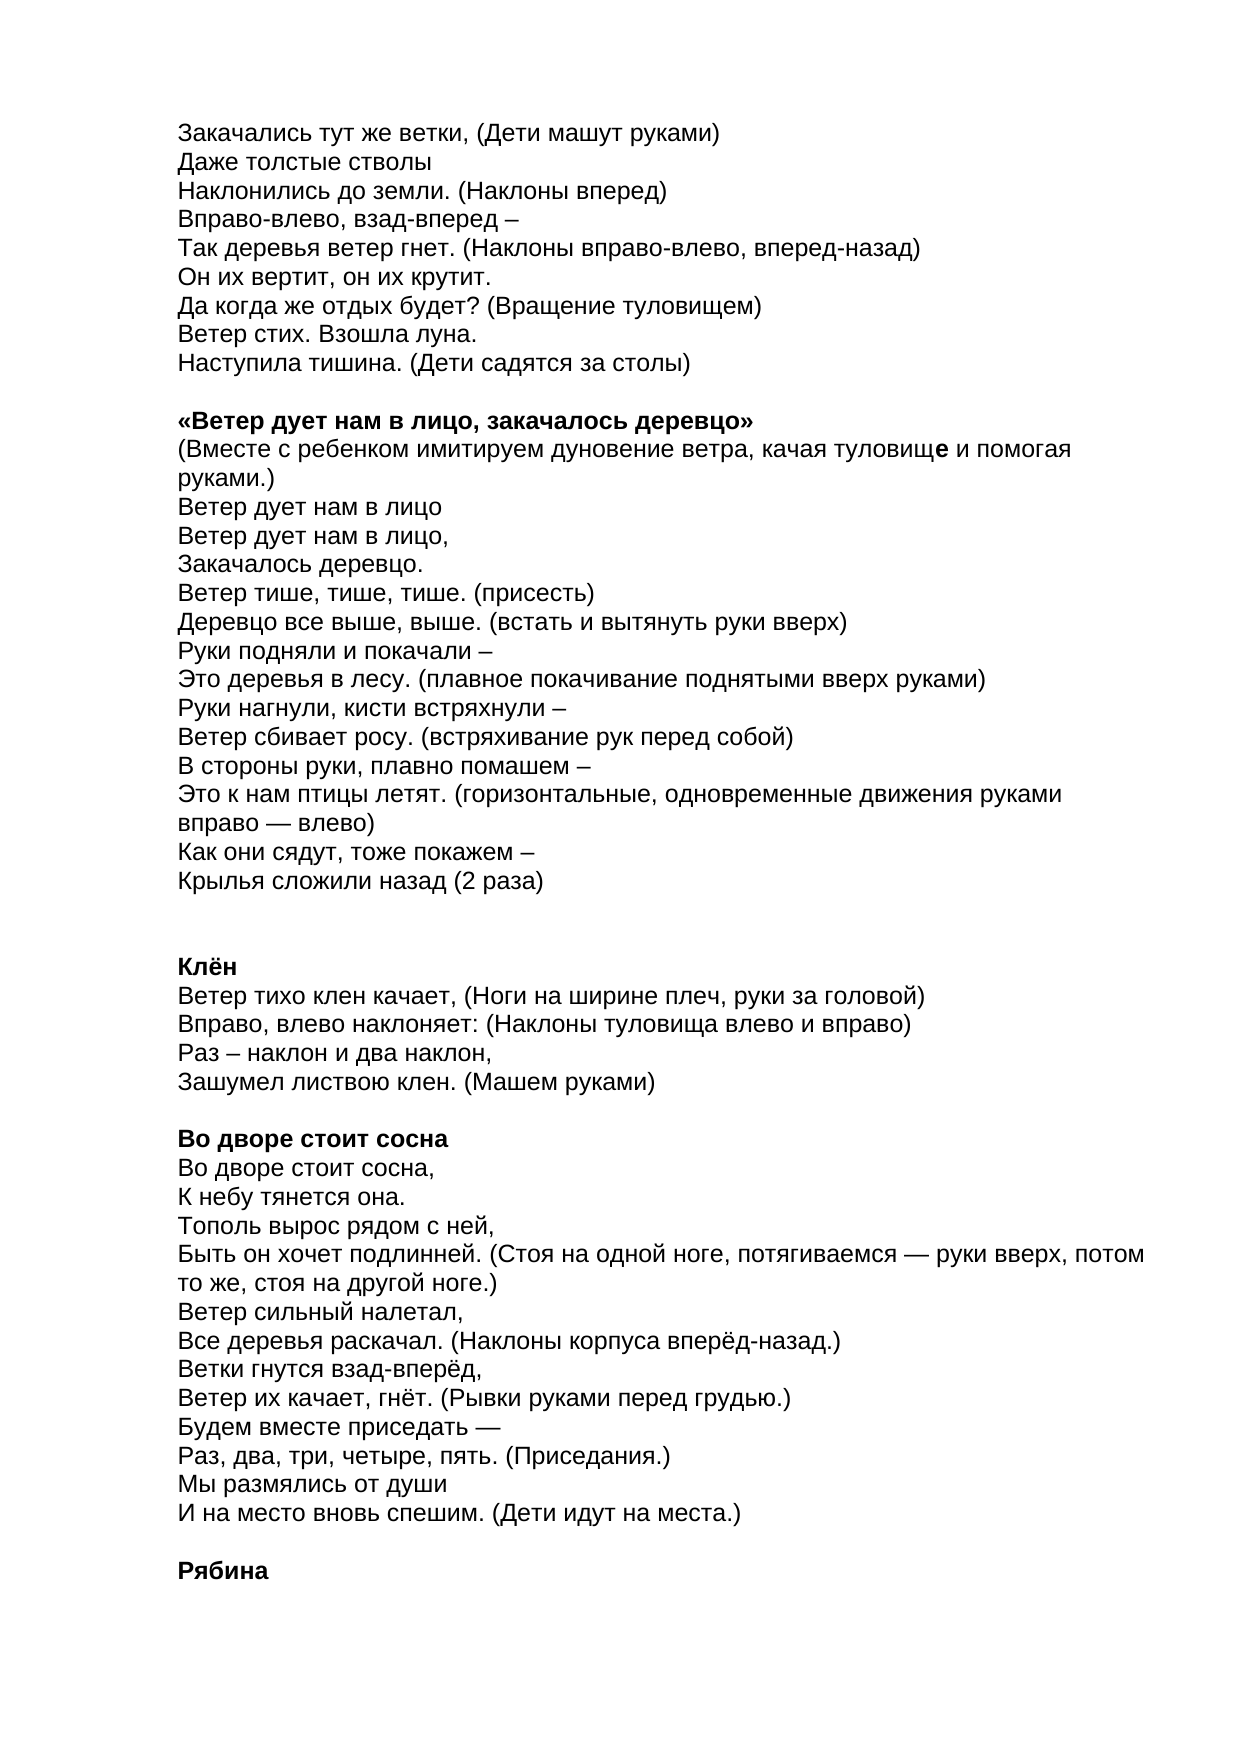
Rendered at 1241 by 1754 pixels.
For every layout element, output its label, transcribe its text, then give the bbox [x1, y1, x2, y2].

text Рябина [177, 1556, 1152, 1584]
text (Вместе с ребенком имитируем дуновение ветра, качая туловище и помогая руками.) Ветер дует нам в лицо Ветер дует нам в лицо, Закачалось деревцо. Ветер тише, тише, тише. (присесть) Деревцо все выше, выше. (встать и вытянуть руки вверх) [177, 434, 1152, 636]
text Клён [177, 952, 1152, 981]
text Во дворе стоит сосна, К небу тянется она. Тополь вырос рядом с ней, Быть он хочет подлинней. (Стоя на одной ноге, потягиваемся — руки вверх, потом то же, стоя на другой ноге.) Ветер сильный налетал, Все деревья раскачал. (Наклоны корпуса вперёд-назад.) Ветки гнутся взад-вперёд, Ветер их качает, гнёт. (Рывки руками перед грудью.) Будем вместе приседать — Раз, два, три, четыре, пять. (Приседания.) Мы размялись от души И на место вновь спешим. (Дети идут на места.) [177, 1153, 1152, 1527]
text Во дворе стоит сосна [177, 1124, 1152, 1153]
text «Ветер дует нам в лицо, закачалось деревцо» [177, 406, 1152, 434]
text Руки подняли и покачали – Это деревья в лесу. (плавное покачивание поднятыми вверх руками) Руки нагнули, кисти встряхнули – Ветер сбивает росу. (встряхивание рук перед собой) В стороны руки, плавно помашем – Это к нам птицы летят. (горизонтальные, одновременные движения руками вправо — влево) Как они сядут, тоже покажем – Крылья сложили назад (2 раза) [177, 636, 1152, 894]
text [177, 118, 1152, 377]
text Ветер тихо клен качает, (Ноги на ширине плеч, руки за головой) Вправо, влево наклоняет: (Наклоны туловища влево и вправо) Раз – наклон и два наклон, Зашумел листвою клен. (Машем руками) [177, 981, 1152, 1096]
